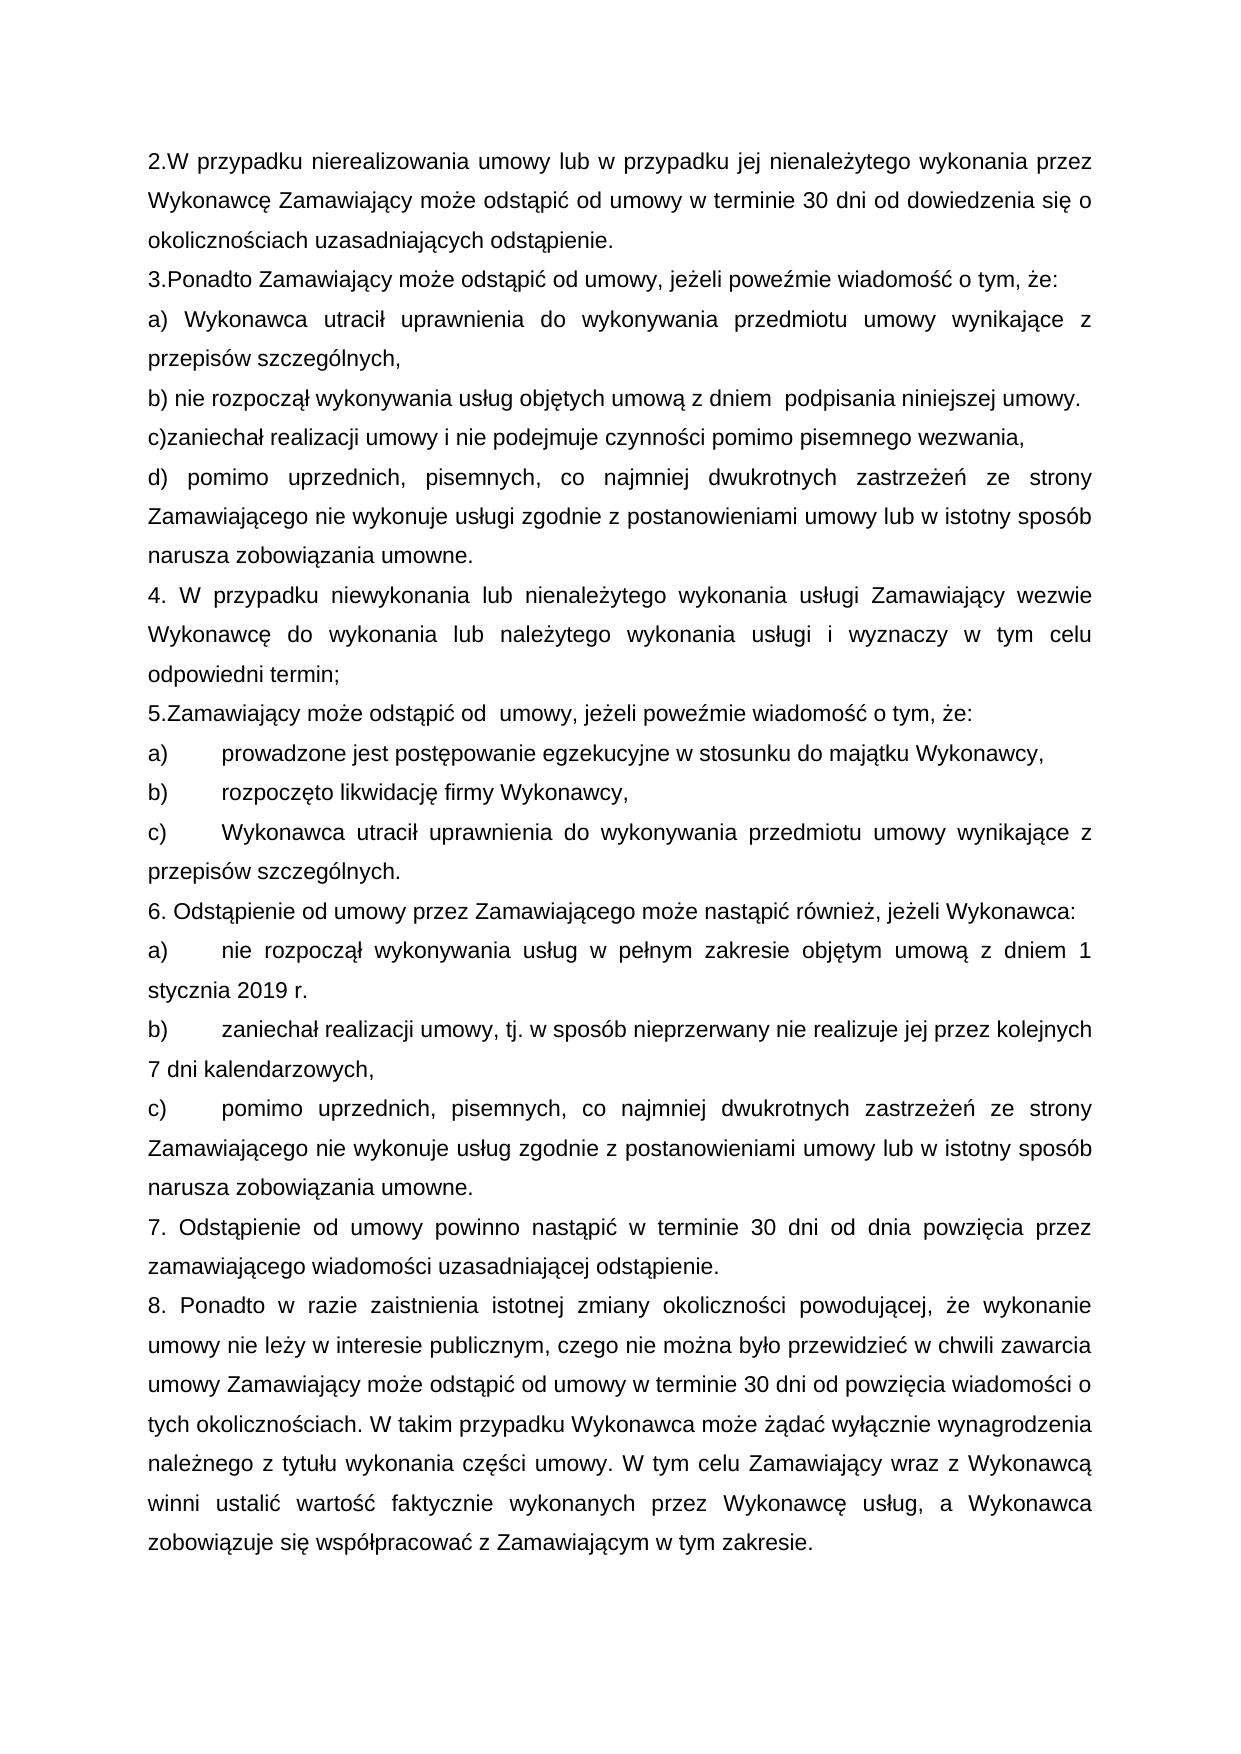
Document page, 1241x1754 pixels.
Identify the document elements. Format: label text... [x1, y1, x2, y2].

text 7. Odstąpienie od umowy powinno nastąpić w terminie 30 dni od dnia powzięcia przez zamawiającego wiadomości uzasadniającej odstąpienie. [148, 1213, 1093, 1279]
text 3.Ponadto Zamawiający może odstąpić od umowy, jeżeli poweźmie wiadomość o tym, że: [148, 266, 1093, 292]
text 5.Zamawiający może odstąpić od umowy, jeżeli poweźmie wiadomość o tym, że: [148, 700, 1093, 727]
text c) pomimo uprzednich, pisemnych, co najmniej dwukrotnych zastrzeżeń ze strony Zamawiającego nie wykonuje usług zgodnie z postanowieniami umowy lub w istotny sposób narusza zobowiązania umowne. [148, 1095, 1093, 1200]
text b) nie rozpoczął wykonywania usług objętych umową z dniem podpisania niniejszej umowy. [148, 384, 1093, 411]
text 8. Ponadto w razie zaistnienia istotnej zmiany okoliczności powodującej, że wykonanie umowy nie leży w interesie publicznym, czego nie można było przewidzieć w chwili zawarcia umowy Zamawiający może odstąpić od umowy w terminie 30 dni od powzięcia wiadomości o tych okolicznościach. W takim przypadku Wykonawca może żądać wyłącznie wynagrodzenia należnego z tytułu wykonania części umowy. W tym celu Zamawiający wraz z Wykonawcą winni ustalić wartość faktycznie wykonanych przez Wykonawcę usług, a Wykonawca zobowiązuje się współpracować z Zamawiającym w tym zakresie. [148, 1292, 1093, 1556]
text a) nie rozpoczął wykonywania usług w pełnym zakresie objętym umową z dniem 1 stycznia 2019 r. [148, 937, 1093, 1003]
text d) pomimo uprzednich, pisemnych, co najmniej dwukrotnych zastrzeżeń ze strony Zamawiającego nie wykonuje usługi zgodnie z postanowieniami umowy lub w istotny sposób narusza zobowiązania umowne. [148, 463, 1093, 569]
text 2.W przypadku nierealizowania umowy lub w przypadku jej nienależytego wykonania przez Wykonawcę Zamawiający może odstąpić od umowy w terminie 30 dni od dowiedzenia się o okolicznościach uzasadniających odstąpienie. [148, 148, 1093, 253]
text a) Wykonawca utracił uprawnienia do wykonywania przedmiotu umowy wynikające z przepisów szczególnych, [148, 306, 1093, 371]
text 4. W przypadku niewykonania lub nienależytego wykonania usługi Zamawiający wezwie Wykonawcę do wykonania lub należytego wykonania usługi i wyznaczy w tym celu odpowiedni termin; [148, 582, 1093, 687]
text b) zaniechał realizacji umowy, tj. w sposób nieprzerwany nie realizuje jej przez kolejnych 7 dni kalendarzowych, [148, 1016, 1093, 1082]
text a) prowadzone jest postępowanie egzekucyjne w stosunku do majątku Wykonawcy, [148, 740, 1093, 766]
text c) Wykonawca utracił uprawnienia do wykonywania przedmiotu umowy wynikające z przepisów szczególnych. [148, 819, 1093, 884]
text b) rozpoczęto likwidację firmy Wykonawcy, [148, 779, 1093, 806]
text c)zaniechał realizacji umowy i nie podejmuje czynności pomimo pisemnego wezwania, [148, 424, 1093, 450]
text 6. Odstąpienie od umowy przez Zamawiającego może nastąpić również, jeżeli Wykonawca: [148, 898, 1093, 924]
